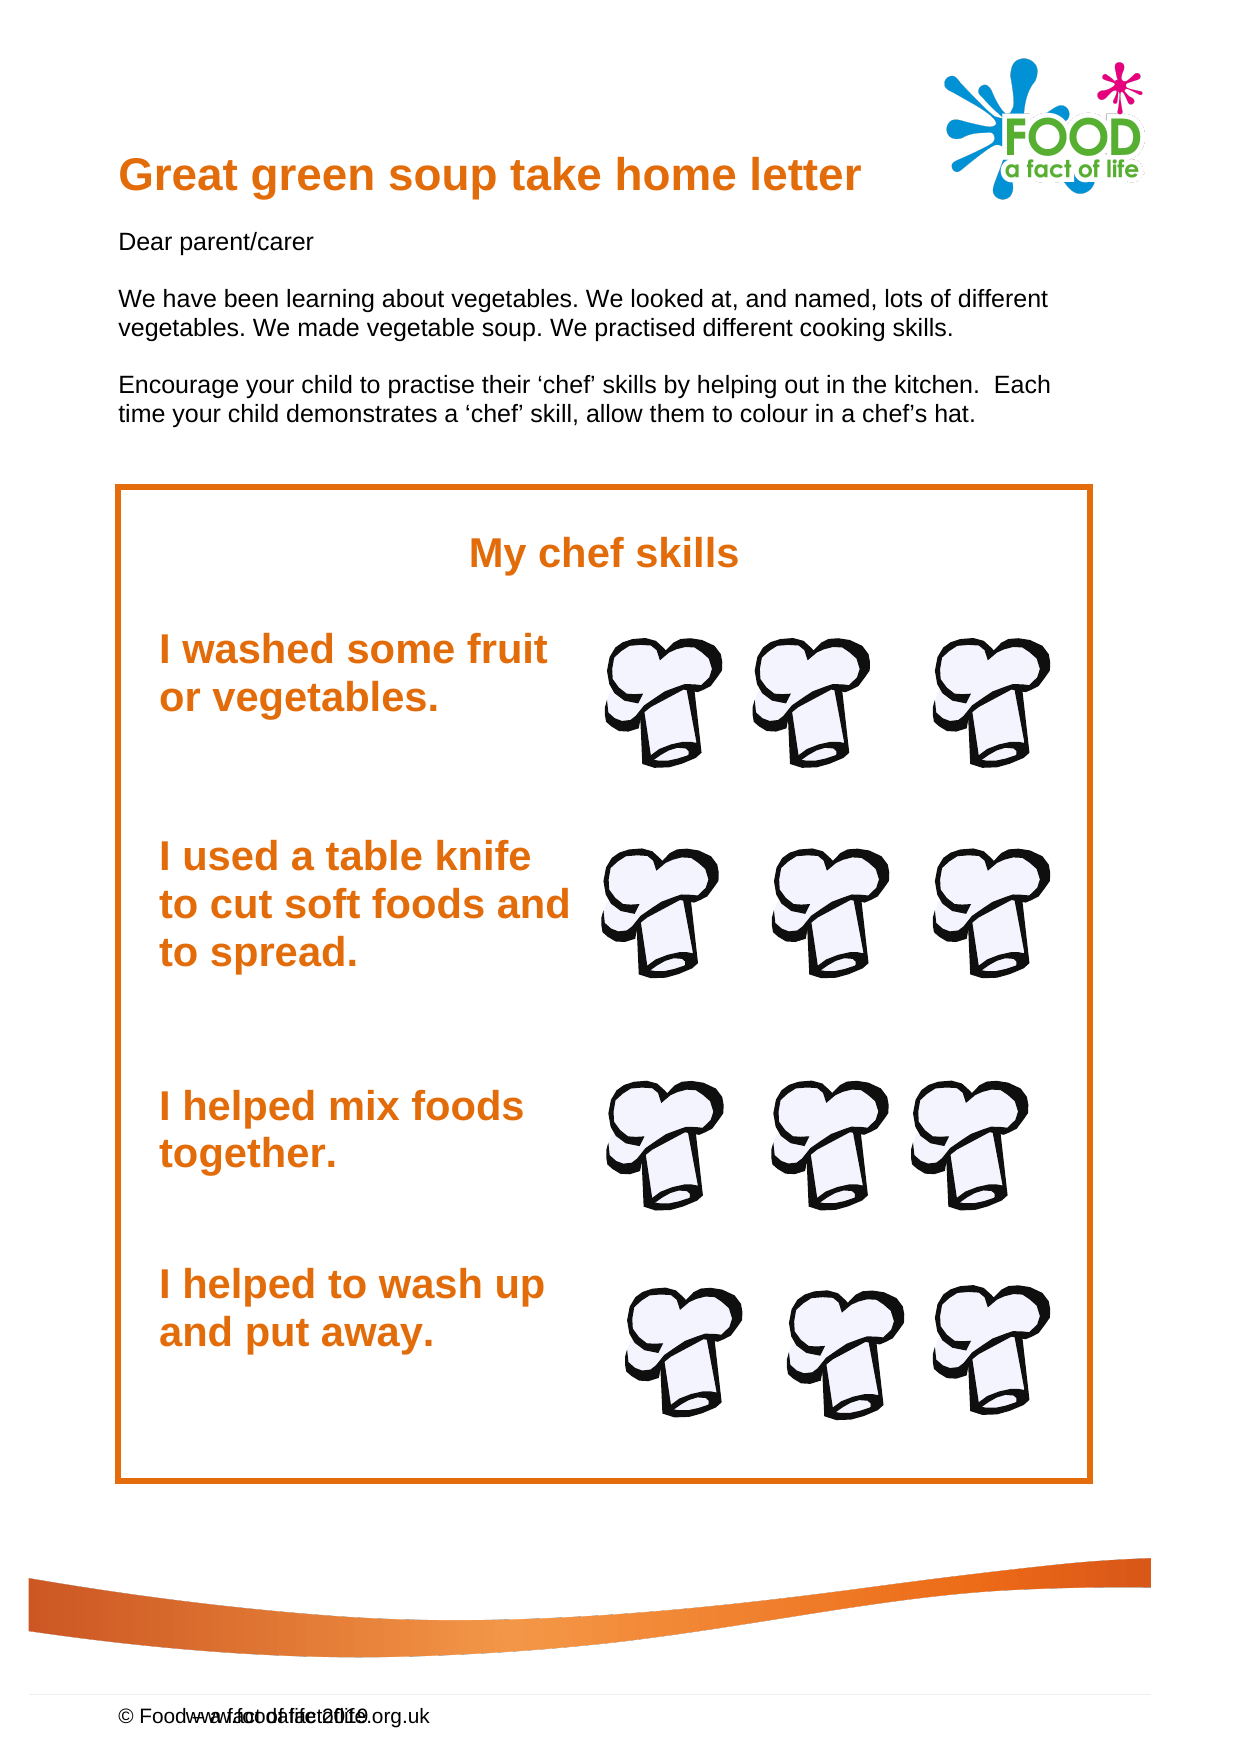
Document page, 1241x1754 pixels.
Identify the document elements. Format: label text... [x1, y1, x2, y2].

text Dear parent/carer [118, 227, 1092, 256]
text Encourage your child to practise their ‘chef’ skills by helping out in the kitchen. Each time your child demonstrates a ‘chef’ skill, allow them to colour in a chef’s hat. [118, 371, 1092, 428]
text We have been learning about vegetables. We looked at, and named, lots of different vegetables. We made vegetable soup. We practised different cooking skills. [118, 284, 1092, 342]
picture [0, 0, 1209, 1754]
text Great green soup take home letter [118, 148, 1092, 200]
